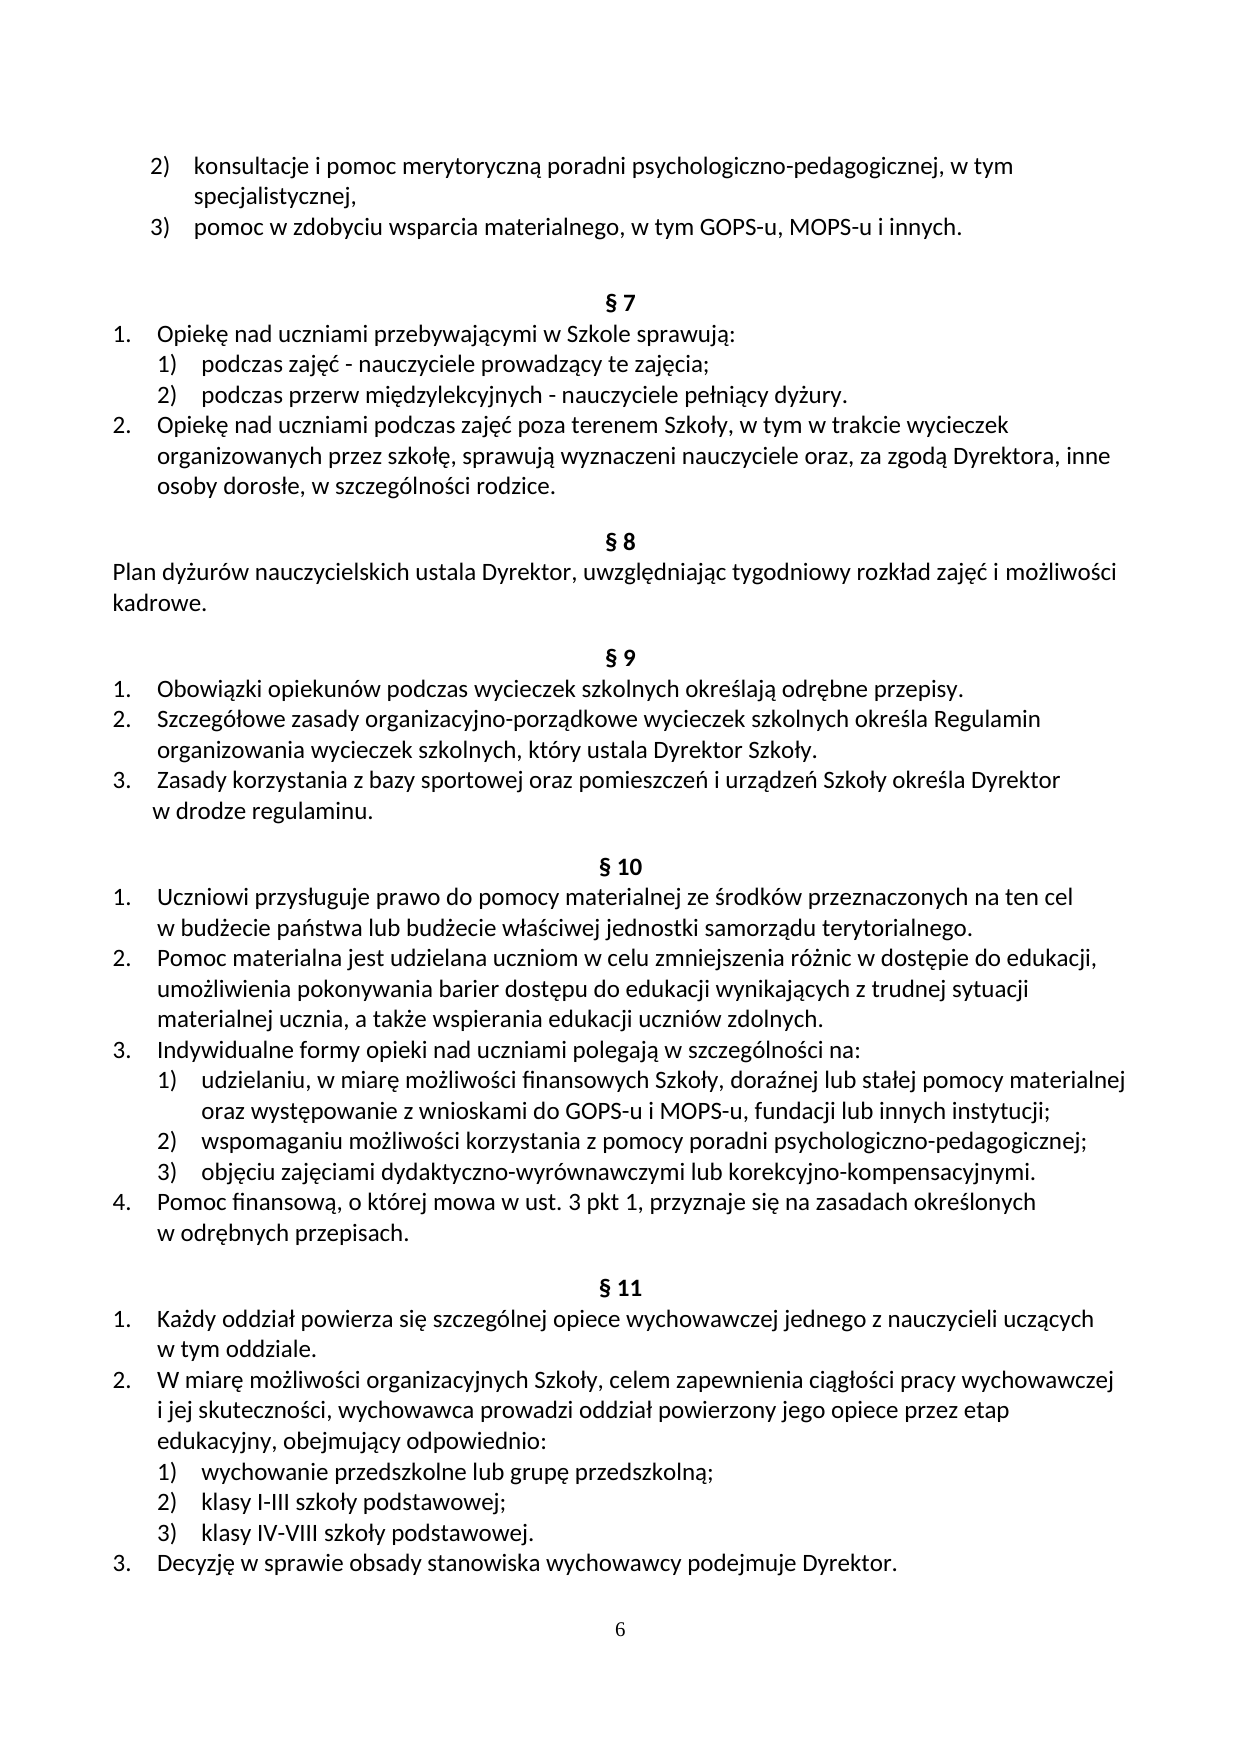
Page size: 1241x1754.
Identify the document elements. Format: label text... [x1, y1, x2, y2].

text 4. Pomoc finansową, o której mowa w ust. 3 pkt 1, przyznaje się na zasadach określonych w odrębnych przepisach. [112, 1186, 1128, 1247]
text 3. Indywidualne formy opieki nad uczniami polegają w szczególności na: [112, 1034, 1128, 1064]
text w drodze regulaminu. [112, 795, 1128, 826]
text 3. Decyzję w sprawie obsady stanowiska wychowawcy podejmuje Dyrektor. [112, 1547, 1128, 1578]
text 1. Uczniowi przysługuje prawo do pomocy materialnej ze środków przeznaczonych na ten cel w budżecie państwa lub budżecie właściwej jednostki samorządu terytorialnego. [112, 881, 1128, 942]
text 2) klasy I-III szkoły podstawowej; [157, 1486, 1128, 1517]
text 2. Szczegółowe zasady organizacyjno-porządkowe wycieczek szkolnych określa Regulamin organizowania wycieczek szkolnych, który ustala Dyrektor Szkoły. [112, 704, 1128, 765]
text 3) objęciu zajęciami dydaktyczno-wyrównawczymi lub korekcyjno-kompensacyjnymi. [157, 1156, 1128, 1186]
text 2) podczas przerw międzylekcyjnych - nauczyciele pełniący dyżury. [157, 379, 1128, 409]
text § 8 [112, 526, 1128, 557]
text 1) udzielaniu, w miarę możliwości finansowych Szkoły, doraźnej lub stałej pomocy materialnej oraz występowanie z wnioskami do GOPS-u i MOPS-u, fundacji lub innych instytucji; [157, 1064, 1128, 1125]
text 3) klasy IV-VIII szkoły podstawowej. [157, 1517, 1128, 1547]
text 1. Każdy oddział powierza się szczególnej opiece wychowawczej jednego z nauczycieli uczących w tym oddziale. [112, 1303, 1128, 1364]
text 2. W miarę możliwości organizacyjnych Szkoły, celem zapewnienia ciągłości pracy wychowawczej i jej skuteczności, wychowawca prowadzi oddział powierzony jego opiece przez etap edukacyjny, obejmujący odpowiednio: [112, 1364, 1128, 1456]
text 2. Opiekę nad uczniami podczas zajęć poza terenem Szkoły, w tym w trakcie wycieczek organizowanych przez szkołę, sprawują wyznaczeni nauczyciele oraz, za zgodą Dyrektora, inne osoby dorosłe, w szczególności rodzice. [112, 409, 1128, 501]
text § 10 [112, 851, 1128, 881]
text § 7 [112, 287, 1128, 318]
text 1) podczas zajęć - nauczyciele prowadzący te zajęcia; [157, 348, 1128, 379]
list pomoc w zdobyciu wsparcia materialnego, w tym GOPS-u, MOPS-u i innych. [150, 211, 1128, 242]
text 1) wychowanie przedszkolne lub grupę przedszkolną; [157, 1456, 1128, 1486]
text 1. Obowiązki opiekunów podczas wycieczek szkolnych określają odrębne przepisy. [112, 673, 1128, 704]
text § 9 [112, 643, 1128, 673]
text 2) wspomaganiu możliwości korzystania z pomocy poradni psychologiczno-pedagogicznej; [157, 1125, 1128, 1156]
text 2. Pomoc materialna jest udzielana uczniom w celu zmniejszenia różnic w dostępie do edukacji, umożliwienia pokonywania barier dostępu do edukacji wynikających z trudnej sytuacji materialnej ucznia, a także wspierania edukacji uczniów zdolnych. [112, 942, 1128, 1034]
text 3. Zasady korzystania z bazy sportowej oraz pomieszczeń i urządzeń Szkoły określa Dyrektor [112, 765, 1128, 795]
text Plan dyżurów nauczycielskich ustala Dyrektor, uwzględniając tygodniowy rozkład zajęć i możliwości kadrowe. [112, 557, 1128, 618]
list konsultacje i pomoc merytoryczną poradni psychologiczno-pedagogicznej, w tym specjalistycznej, [150, 150, 1128, 211]
text § 11 [112, 1272, 1128, 1303]
text 1. Opiekę nad uczniami przebywającymi w Szkole sprawują: [112, 318, 1128, 348]
